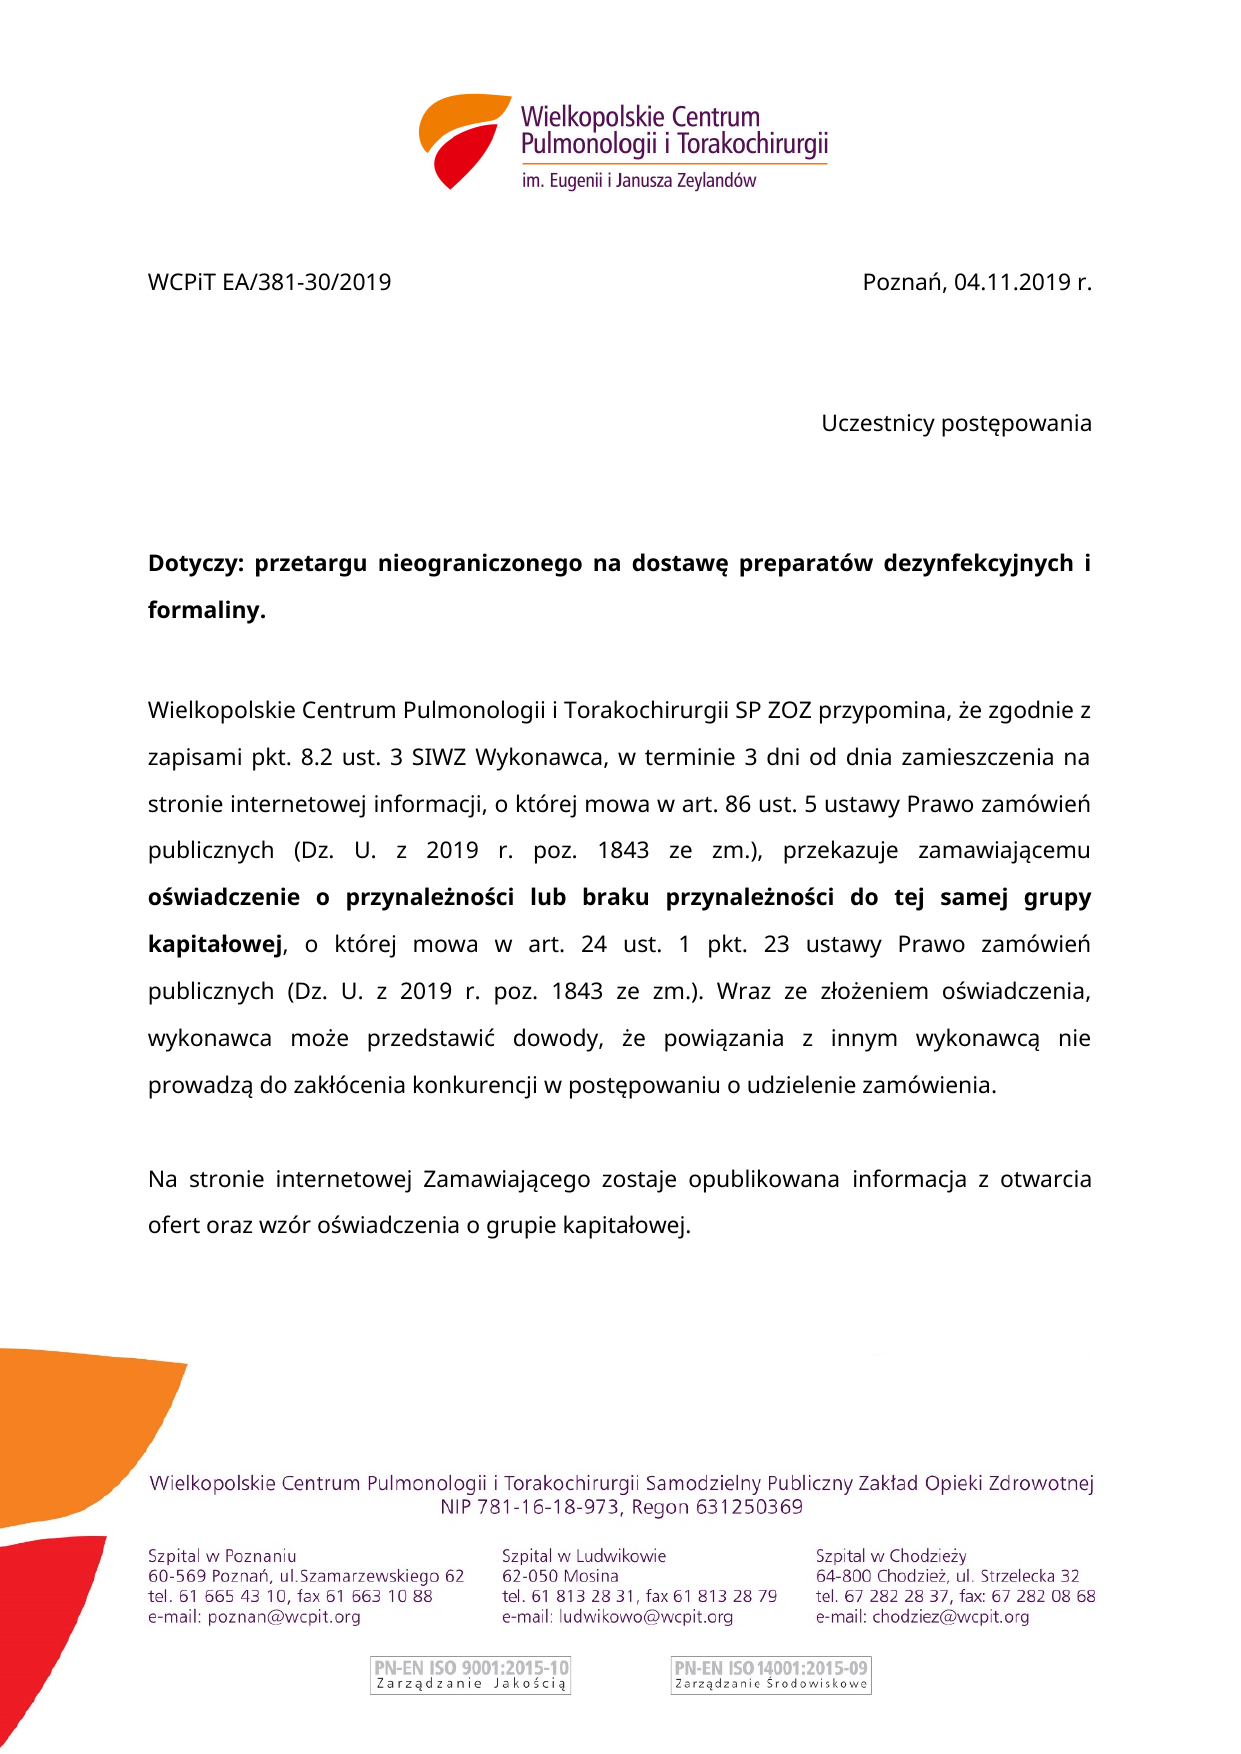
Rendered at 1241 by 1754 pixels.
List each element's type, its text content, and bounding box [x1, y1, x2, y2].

text WCPiT EA/381-30/2019 Poznań, 04.11.2019 r. [148, 266, 1092, 297]
picture [398, 0, 842, 207]
text Uczestnicy postępowania [148, 406, 1092, 438]
text Dotyczy: przetargu nieograniczonego na dostawę preparatów dezynfekcyjnych i formaliny. [148, 547, 1092, 625]
picture [0, 1340, 1241, 1754]
text Wielkopolskie Centrum Pulmonologii i Torakochirurgii SP ZOZ przypomina, że zgodnie z zapisami pkt. 8.2 ust. 3 SIWZ Wykonawca, w terminie 3 dni od dnia zamieszczenia na stronie internetowej informacji, o której mowa w art. 86 ust. 5 ustawy Prawo zamówień publicznych (Dz. U. z 2019 r. poz. 1843 ze zm.), przekazuje zamawiającemu oświadczenie o przynależności lub braku przynależności do tej samej grupy kapitałowej, o której mowa w art. 24 ust. 1 pkt. 23 ustawy Prawo zamówień publicznych (Dz. U. z 2019 r. poz. 1843 ze zm.). Wraz ze złożeniem oświadczenia, wykonawca może przedstawić dowody, że powiązania z innym wykonawcą nie prowadzą do zakłócenia konkurencji w postępowaniu o udzielenie zamówienia. [148, 694, 1092, 1100]
text Na stronie internetowej Zamawiającego zostaje opublikowana informacja z otwarcia ofert oraz wzór oświadczenia o grupie kapitałowej. [148, 1163, 1092, 1241]
